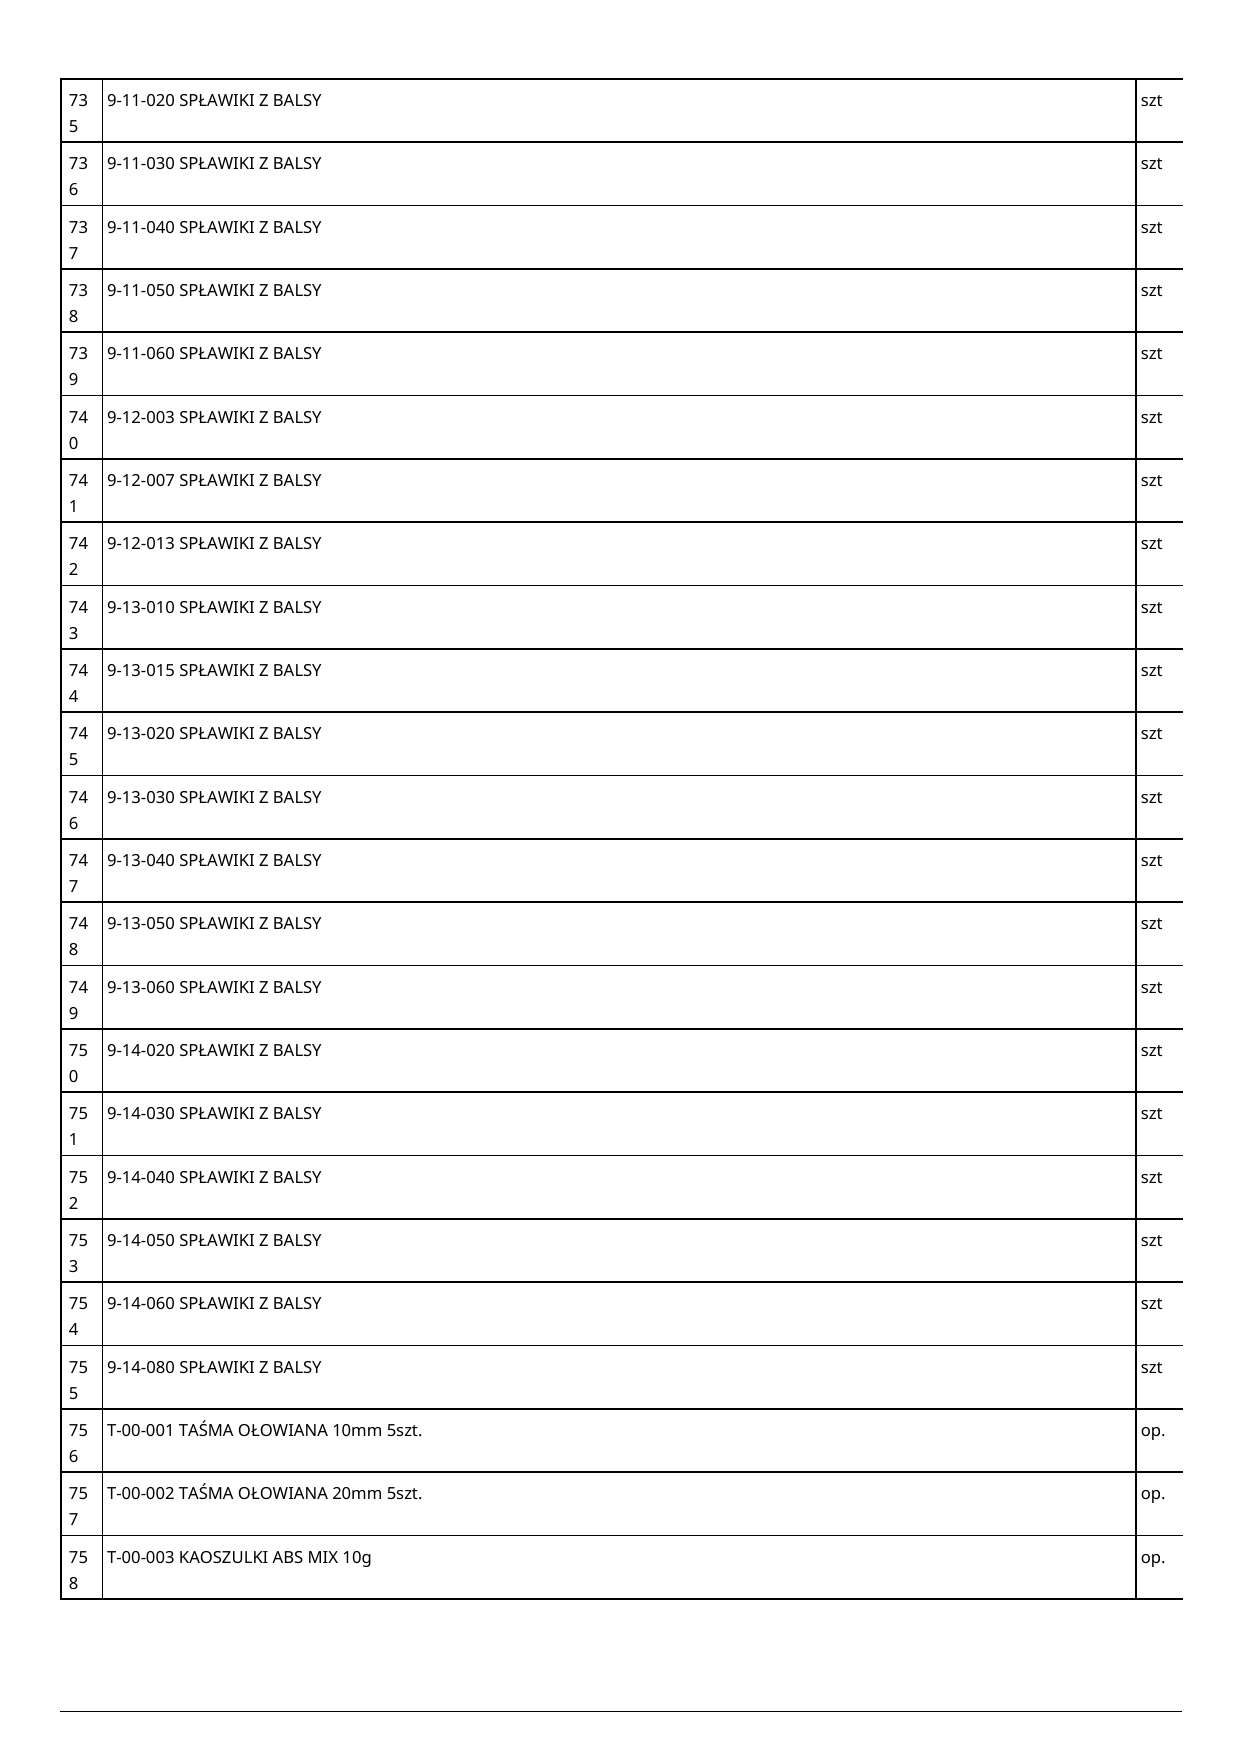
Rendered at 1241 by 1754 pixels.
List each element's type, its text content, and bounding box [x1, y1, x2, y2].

table_cell 752 [62, 1156, 102, 1218]
table_cell 737 [62, 206, 102, 268]
table_cell 743 [62, 586, 102, 648]
table_cell 9-12-007 SPŁAWIKI Z BALSY [103, 460, 1135, 521]
table_cell 756 [62, 1410, 102, 1471]
table_cell op. [1137, 1536, 1183, 1598]
table_cell 9-11-050 SPŁAWIKI Z BALSY [103, 270, 1135, 331]
table_cell szt [1137, 903, 1183, 964]
table_cell 739 [62, 333, 102, 394]
table_cell 9-13-020 SPŁAWIKI Z BALSY [103, 713, 1135, 774]
table_cell szt [1137, 460, 1183, 521]
table_cell 9-13-015 SPŁAWIKI Z BALSY [103, 650, 1135, 711]
table_cell 741 [62, 460, 102, 521]
table_cell 758 [62, 1536, 102, 1598]
table_cell szt [1137, 650, 1183, 711]
table_cell szt [1137, 1283, 1183, 1344]
table_cell 9-14-080 SPŁAWIKI Z BALSY [103, 1346, 1135, 1408]
table_cell 9-14-060 SPŁAWIKI Z BALSY [103, 1283, 1135, 1344]
table_cell szt [1137, 143, 1183, 204]
table_cell szt [1137, 1156, 1183, 1218]
table_cell 9-14-020 SPŁAWIKI Z BALSY [103, 1030, 1135, 1091]
table_cell 736 [62, 143, 102, 204]
table_cell szt [1137, 80, 1183, 141]
table_cell op. [1137, 1473, 1183, 1534]
table_cell szt [1137, 396, 1183, 458]
table_cell szt [1137, 966, 1183, 1028]
table_cell 9-13-050 SPŁAWIKI Z BALSY [103, 903, 1135, 964]
table_cell szt [1137, 713, 1183, 774]
table_cell 754 [62, 1283, 102, 1344]
table_cell 9-13-010 SPŁAWIKI Z BALSY [103, 586, 1135, 648]
table_cell 751 [62, 1093, 102, 1154]
table_cell szt [1137, 523, 1183, 584]
table_cell 9-14-050 SPŁAWIKI Z BALSY [103, 1220, 1135, 1281]
table_cell 753 [62, 1220, 102, 1281]
table_cell 9-14-040 SPŁAWIKI Z BALSY [103, 1156, 1135, 1218]
table_cell szt [1137, 206, 1183, 268]
table_cell 748 [62, 903, 102, 964]
table_cell 757 [62, 1473, 102, 1534]
table_cell szt [1137, 1030, 1183, 1091]
table_cell 747 [62, 840, 102, 901]
table_cell szt [1137, 776, 1183, 838]
table_cell szt [1137, 270, 1183, 331]
table_cell 9-14-030 SPŁAWIKI Z BALSY [103, 1093, 1135, 1154]
table_cell 742 [62, 523, 102, 584]
table_cell 746 [62, 776, 102, 838]
table_cell szt [1137, 1346, 1183, 1408]
table_cell 9-12-013 SPŁAWIKI Z BALSY [103, 523, 1135, 584]
table_cell 9-11-060 SPŁAWIKI Z BALSY [103, 333, 1135, 394]
table_cell 9-11-040 SPŁAWIKI Z BALSY [103, 206, 1135, 268]
table_cell szt [1137, 586, 1183, 648]
table_cell 745 [62, 713, 102, 774]
table_cell 9-12-003 SPŁAWIKI Z BALSY [103, 396, 1135, 458]
table_cell 9-13-030 SPŁAWIKI Z BALSY [103, 776, 1135, 838]
table_cell T-00-001 TAŚMA OŁOWIANA 10mm 5szt. [103, 1410, 1135, 1471]
table_cell 735 [62, 80, 102, 141]
table_cell szt [1137, 840, 1183, 901]
table_cell szt [1137, 333, 1183, 394]
table_cell szt [1137, 1093, 1183, 1154]
table_cell 740 [62, 396, 102, 458]
table_cell 9-13-060 SPŁAWIKI Z BALSY [103, 966, 1135, 1028]
table_cell 755 [62, 1346, 102, 1408]
table_cell 9-11-030 SPŁAWIKI Z BALSY [103, 143, 1135, 204]
table_cell T-00-002 TAŚMA OŁOWIANA 20mm 5szt. [103, 1473, 1135, 1534]
table_cell 9-11-020 SPŁAWIKI Z BALSY [103, 80, 1135, 141]
table_cell 738 [62, 270, 102, 331]
table_cell 9-13-040 SPŁAWIKI Z BALSY [103, 840, 1135, 901]
table_cell 744 [62, 650, 102, 711]
table_cell op. [1137, 1410, 1183, 1471]
table_cell 750 [62, 1030, 102, 1091]
table_cell T-00-003 KAOSZULKI ABS MIX 10g [103, 1536, 1135, 1598]
table_cell szt [1137, 1220, 1183, 1281]
table_cell 749 [62, 966, 102, 1028]
